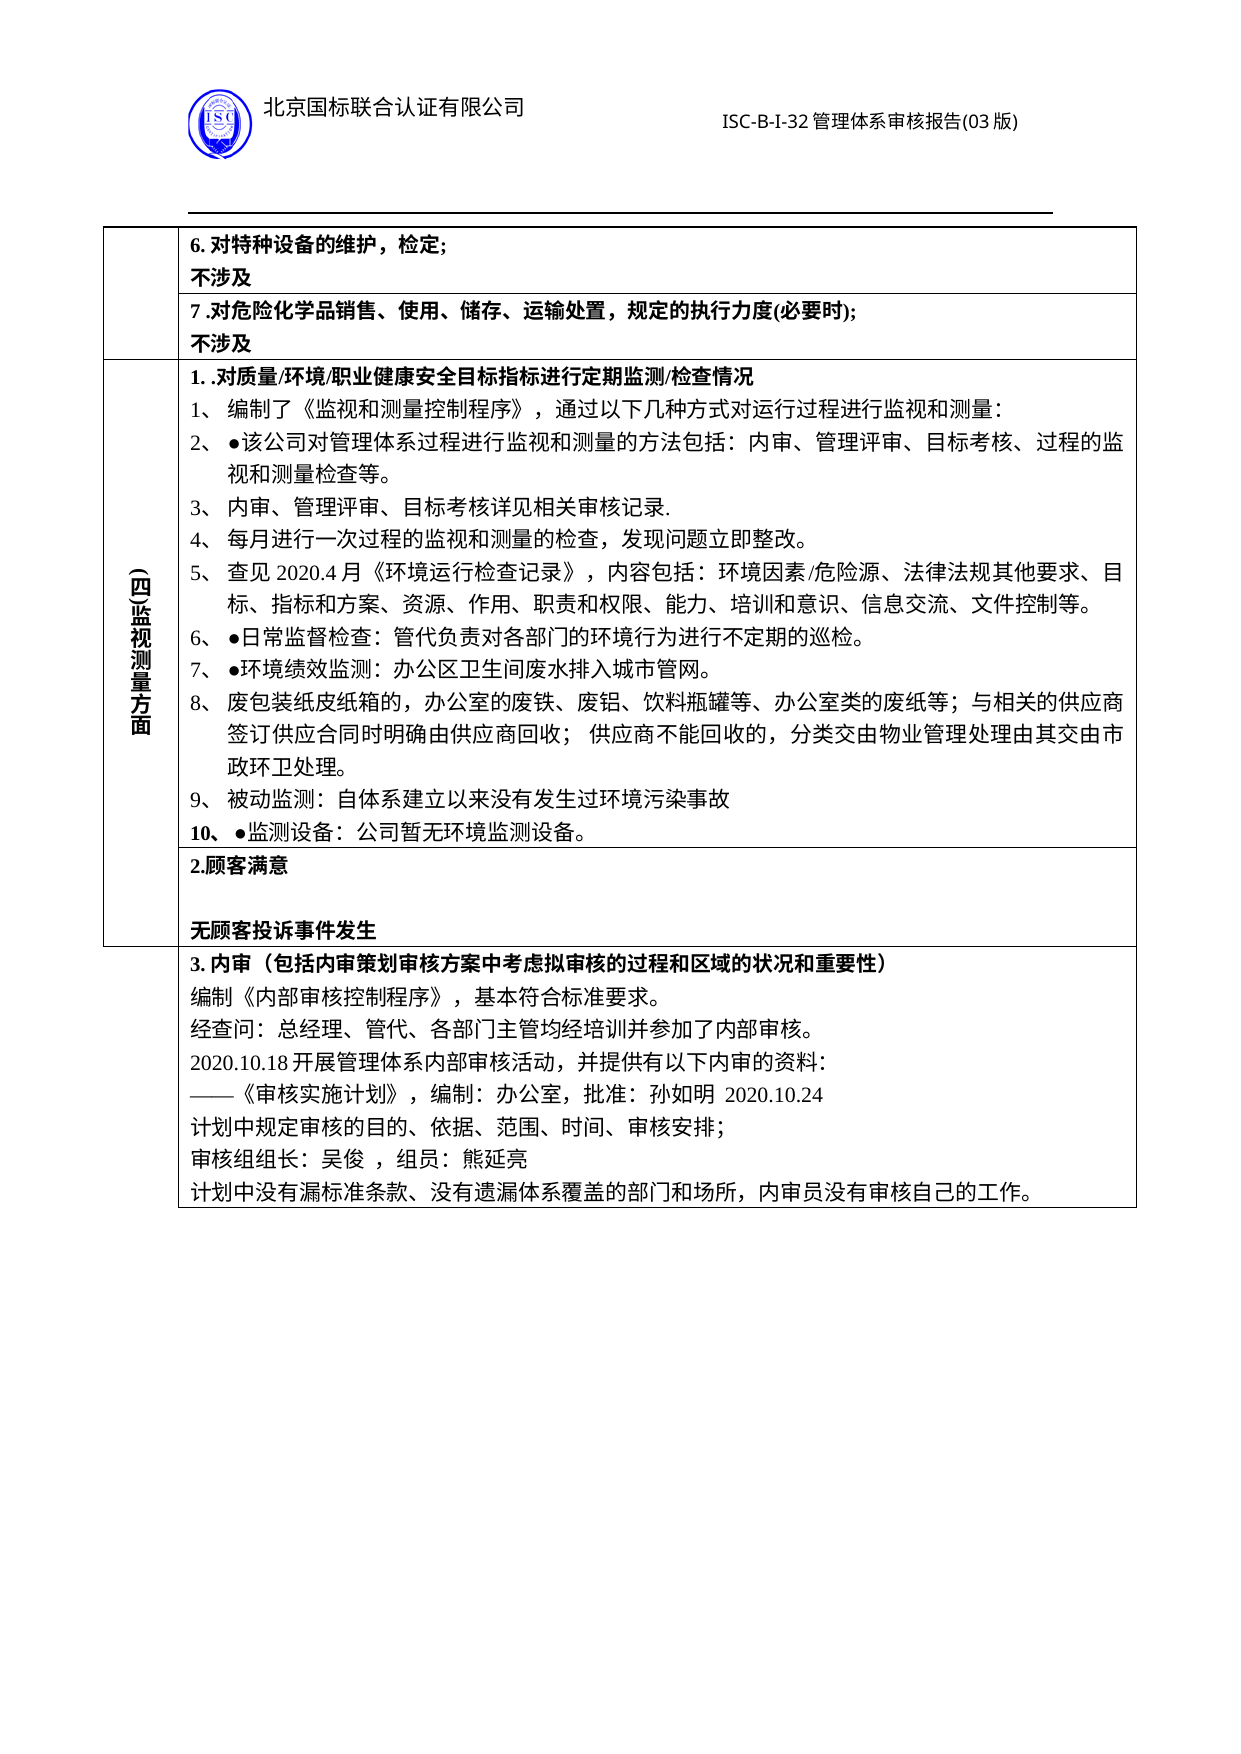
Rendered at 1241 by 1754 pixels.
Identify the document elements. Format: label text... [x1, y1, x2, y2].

table_cell 1. .对质量/环境/职业健康安全目标指标进行定期监测/检查情况 编制了《监视和测量控制程序》，通过以下几种方式对运行过程进行监视和测量： ●该公司对管理体系过程进行监视和测量的方法包括：内审、管理评审、目标考核、过程的监视和测量检查等。 内审、管理评审、目标考核详见相关审核记录. 每月进行一次过程的监视和测量的检查，发现问题立即整改。 查见2020.4月《环境运行检查记录》，内容包括：环境因素/危险源、法律法规其他要求、目标、指标和方案、资源、作用、职责和权限、能力、培训和意识、信息交流、文件控制等。 ●日常监督检查：管代负责对各部门的环境行为进行不定期的巡检。 ●环境绩效监测：办公区卫生间废水排入城市管网。 废包装纸皮纸箱的，办公室的废铁、废铝、饮料瓶罐等、办公室类的废纸等；与相关的供应商签订供应合同时明确由供应商回收； 供应商不能回收的，分类交由物业管理处理由其交由市政环卫处理。 被动监测：自体系建立以来没有发生过环境污染事故 ●监测设备：公司暂无环境监测设备。 [179, 360, 1136, 847]
picture [187, 89, 253, 158]
table_cell (四)监视测量方面 [104, 360, 178, 946]
table_cell 7 .对危险化学品销售、使用、储存、运输处置，规定的执行力度(必要时); 不涉及 [179, 294, 1136, 358]
table_cell 3. 内审（包括内审策划审核方案中考虑拟审核的过程和区域的状况和重要性） 编制《内部审核控制程序》，基本符合标准要求。 经查问：总经理、管代、各部门主管均经培训并参加了内部审核。 2020.10.18开展管理体系内部审核活动，并提供有以下内审的资料： ——《审核实施计划》，编制：办公室，批准：孙如明 2020.10.24 计划中规定审核的目的、依据、范围、时间、审核安排； 审核组组长：吴俊 ，组员：熊延亮 计划中没有漏标准条款、没有遗漏体系覆盖的部门和场所，内审员没有审核自己的工作。 [179, 947, 1136, 1207]
table_cell 6. 对特种设备的维护，检定; 不涉及 [179, 228, 1136, 292]
table_cell 2.顾客满意 无顾客投诉事件发生 [179, 848, 1136, 946]
